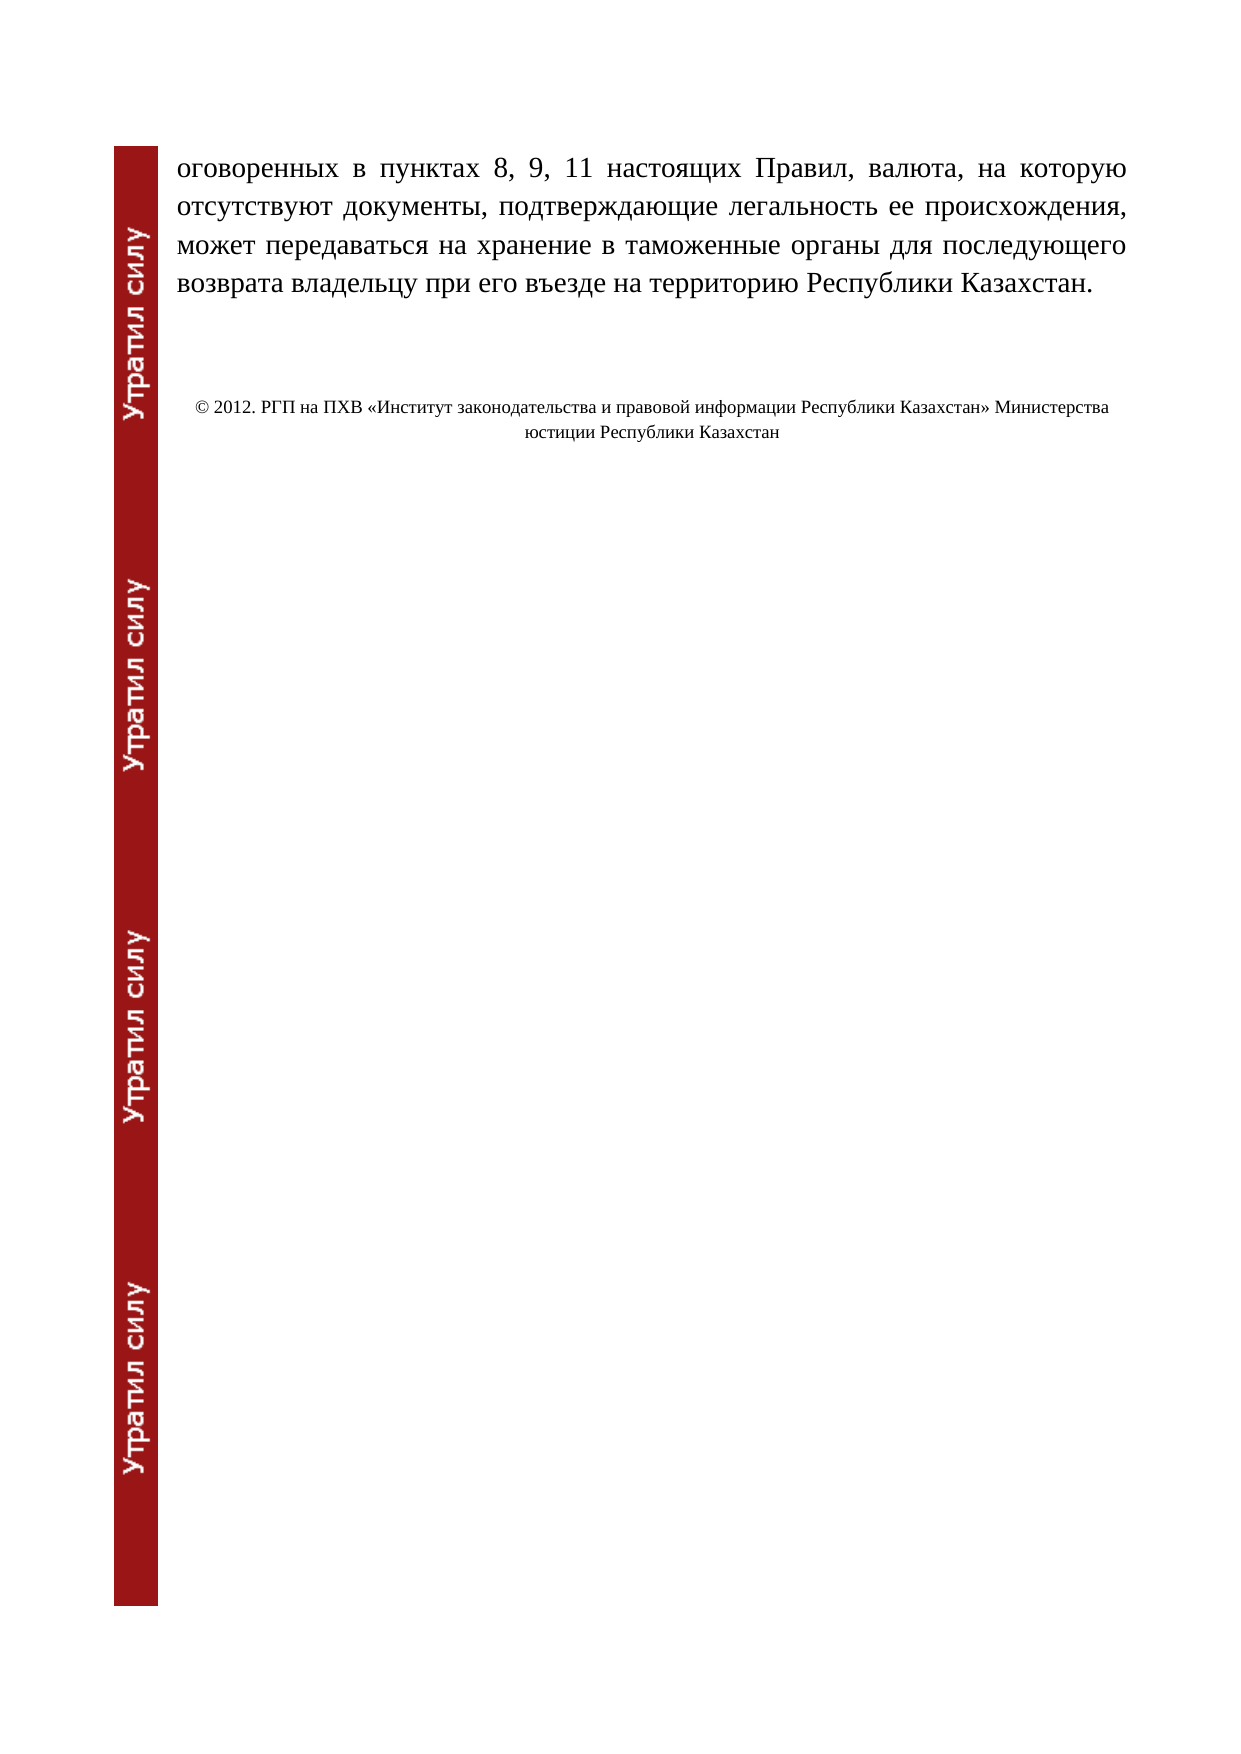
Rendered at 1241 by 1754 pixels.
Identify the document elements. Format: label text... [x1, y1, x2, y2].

text © 2012. РГП на ПХВ «Институт законодательства и правовой информации Республики Казахстан» Министерства юстиции Республики Казахстан [112, 396, 1128, 442]
picture [114, 299, 158, 396]
picture [114, 146, 158, 150]
picture [114, 442, 158, 1606]
